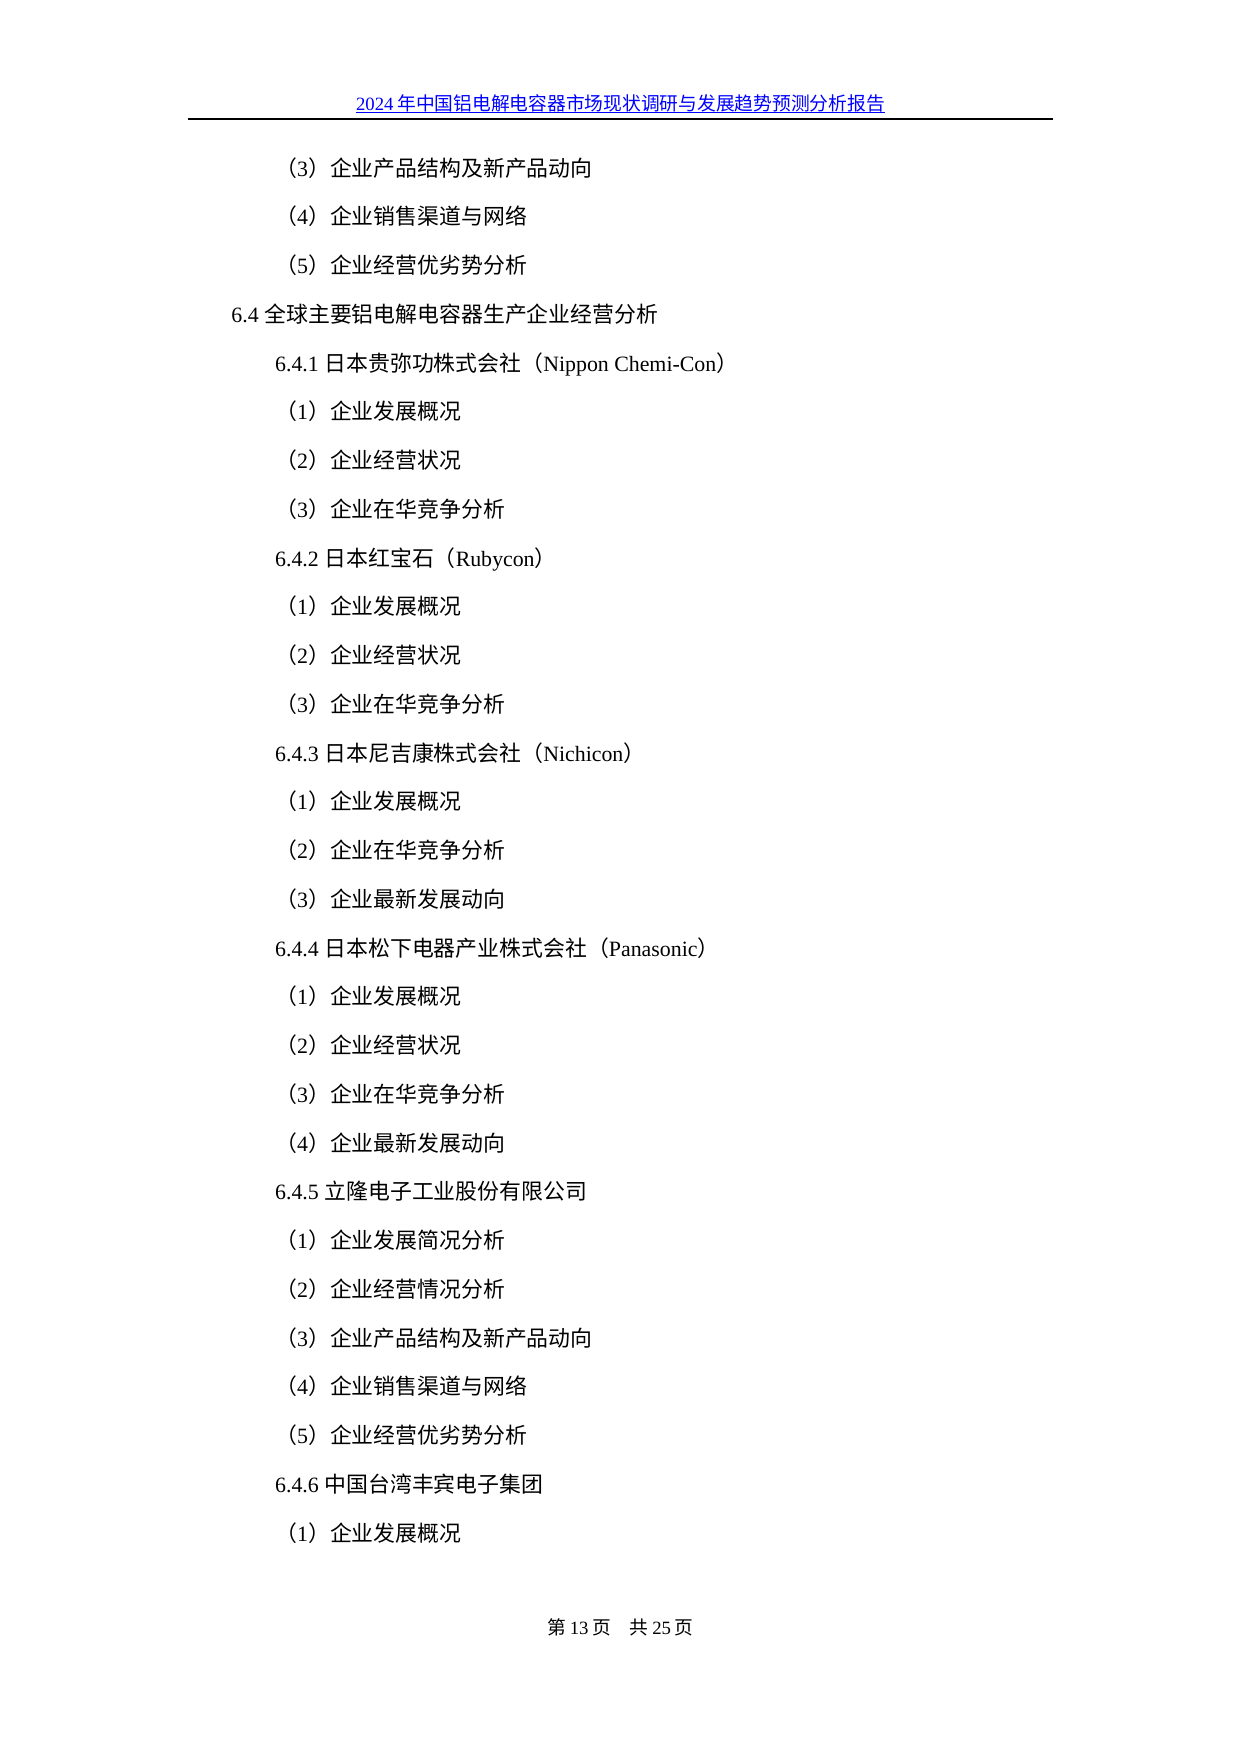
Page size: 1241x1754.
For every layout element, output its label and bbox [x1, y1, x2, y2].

text [187, 150, 1053, 1548]
